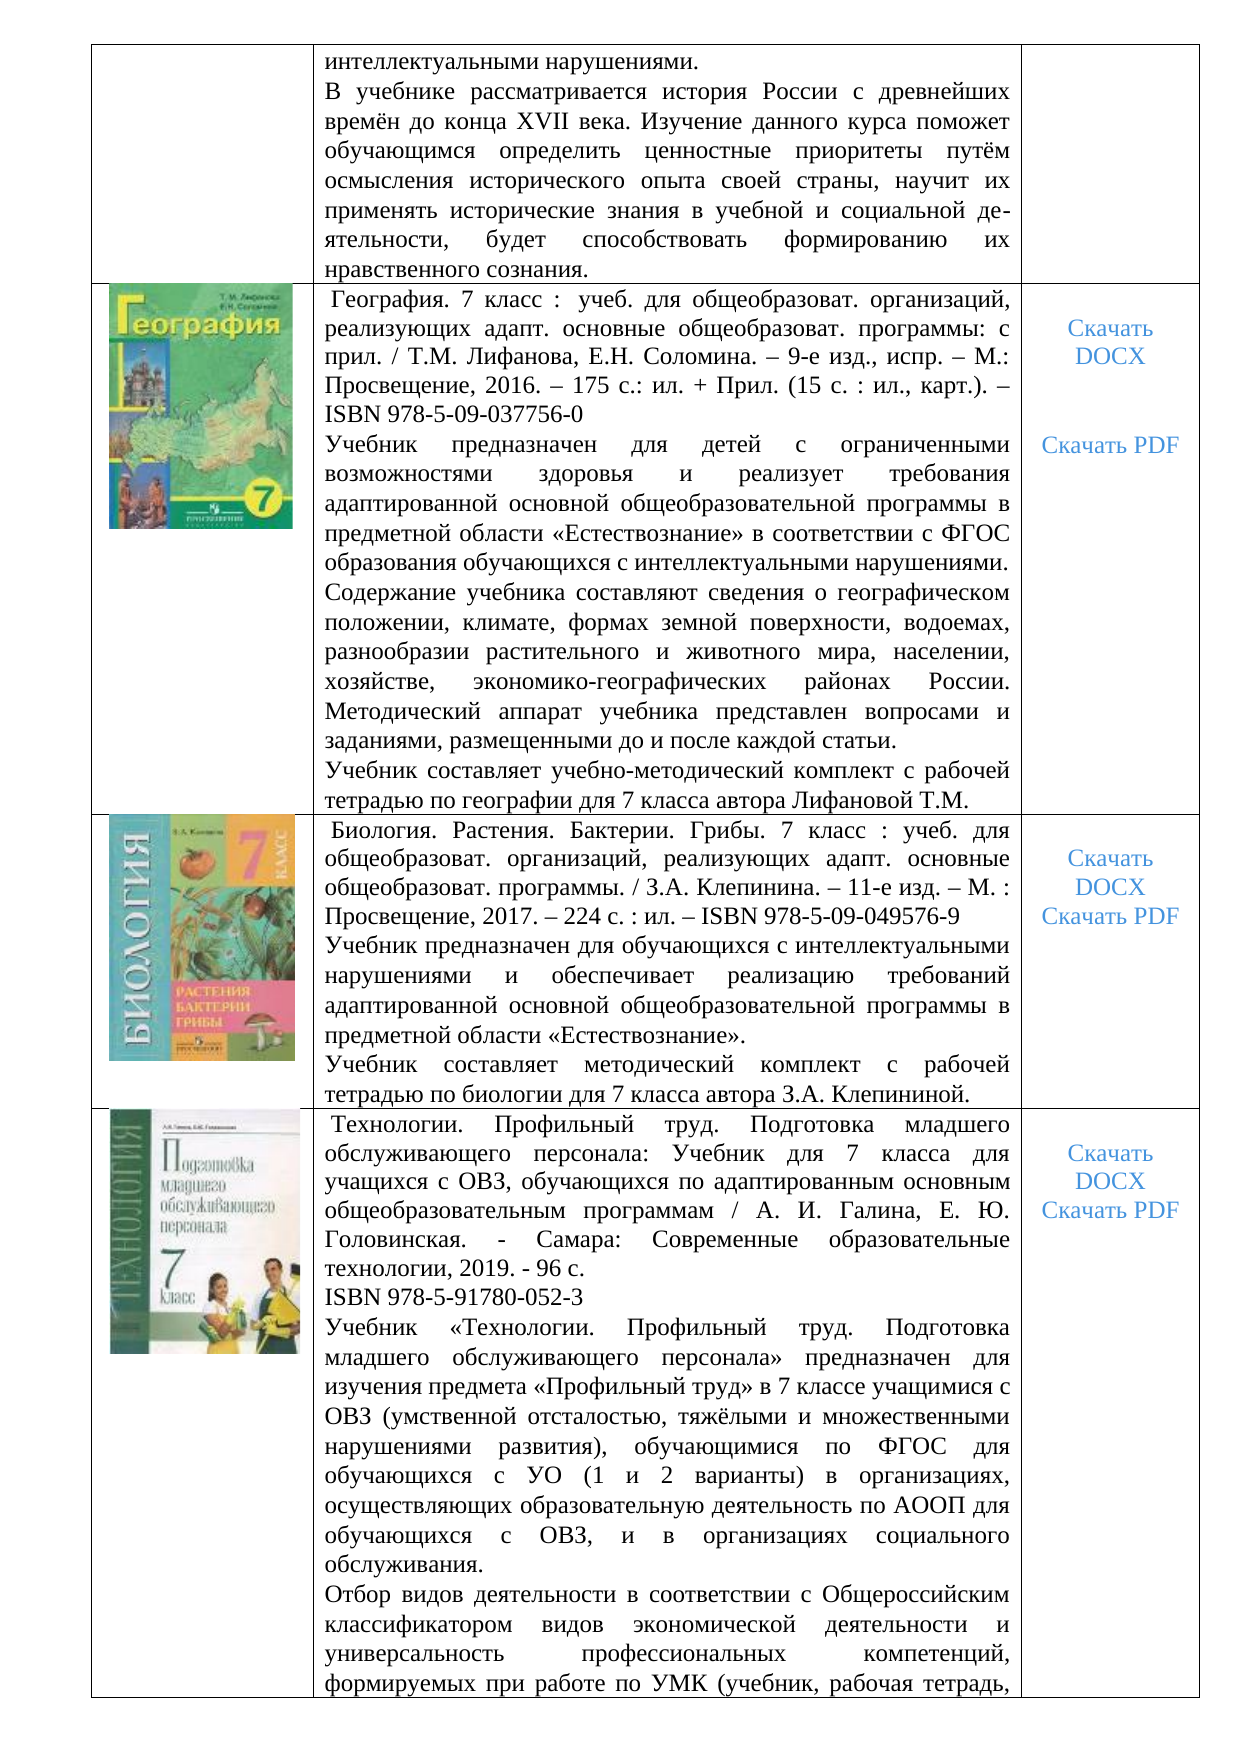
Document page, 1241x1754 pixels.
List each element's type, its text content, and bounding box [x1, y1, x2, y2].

table_cell Биология. Растения. Бактерии. Грибы. 7 класс : учеб. для общеобразоват. организаций, реализующих адапт. основные общеобразоват. программы. / З.А. Клепинина. – 11-е изд. – М. : Просвещение, 2017. – 224 с. : ил. – ISBN 978-5-09-049576-9 Учебник предназначен для обучающихся с интеллектуальными нарушениями и обеспечивает реализацию требований адаптированной основной общеобразовательной программы в предметной области «Естествознание». Учебник составляет методический комплект с рабочей тетрадью по биологии для 7 класса автора З.А. Клепининой. [314, 815, 1021, 1108]
picture [109, 814, 295, 1061]
table_cell [92, 815, 313, 1108]
table_cell [92, 45, 313, 283]
table_cell Скачать DOCX Cкачать PDF [1022, 284, 1199, 814]
picture [109, 1108, 301, 1354]
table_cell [1022, 45, 1199, 283]
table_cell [314, 1109, 1021, 1697]
table_cell Скачать DOCX Cкачать PDF [1022, 815, 1199, 1108]
table_cell [92, 284, 313, 814]
table_cell География. 7 класс : учеб. для общеобразоват. организаций, реализующих адапт. основные общеобразоват. программы: с прил. / Т.М. Лифанова, Е.Н. Соломина. – 9-е изд., испр. – М.: Просвещение, 2016. – 175 с.: ил. + Прил. (15 с. : ил., карт.). – ISBN 978-5-09-037756-0 Учебник предназначен для детей с ограниченными возможностями здоровья и реализует требования адаптированной основной общеобразовательной программы в предметной области «Естествознание» в соответствии с ФГОС образования обучающихся с интеллектуальными нарушениями. Содержание учебника составляют сведения о географическом положении, климате, формах земной поверхности, водоемах, разнообразии растительного и животного мира, населении, хозяйстве, экономико-географических районах России. Методический аппарат учебника представлен вопросами и заданиями, размещенными до и после каждой статьи. Учебник составляет учебно-методический комплект с рабочей тетрадью по географии для 7 класса автора Лифановой Т.М. [314, 284, 1021, 814]
picture [109, 283, 293, 529]
table_cell [92, 1109, 313, 1697]
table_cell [1022, 1109, 1199, 1697]
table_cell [314, 45, 1021, 283]
